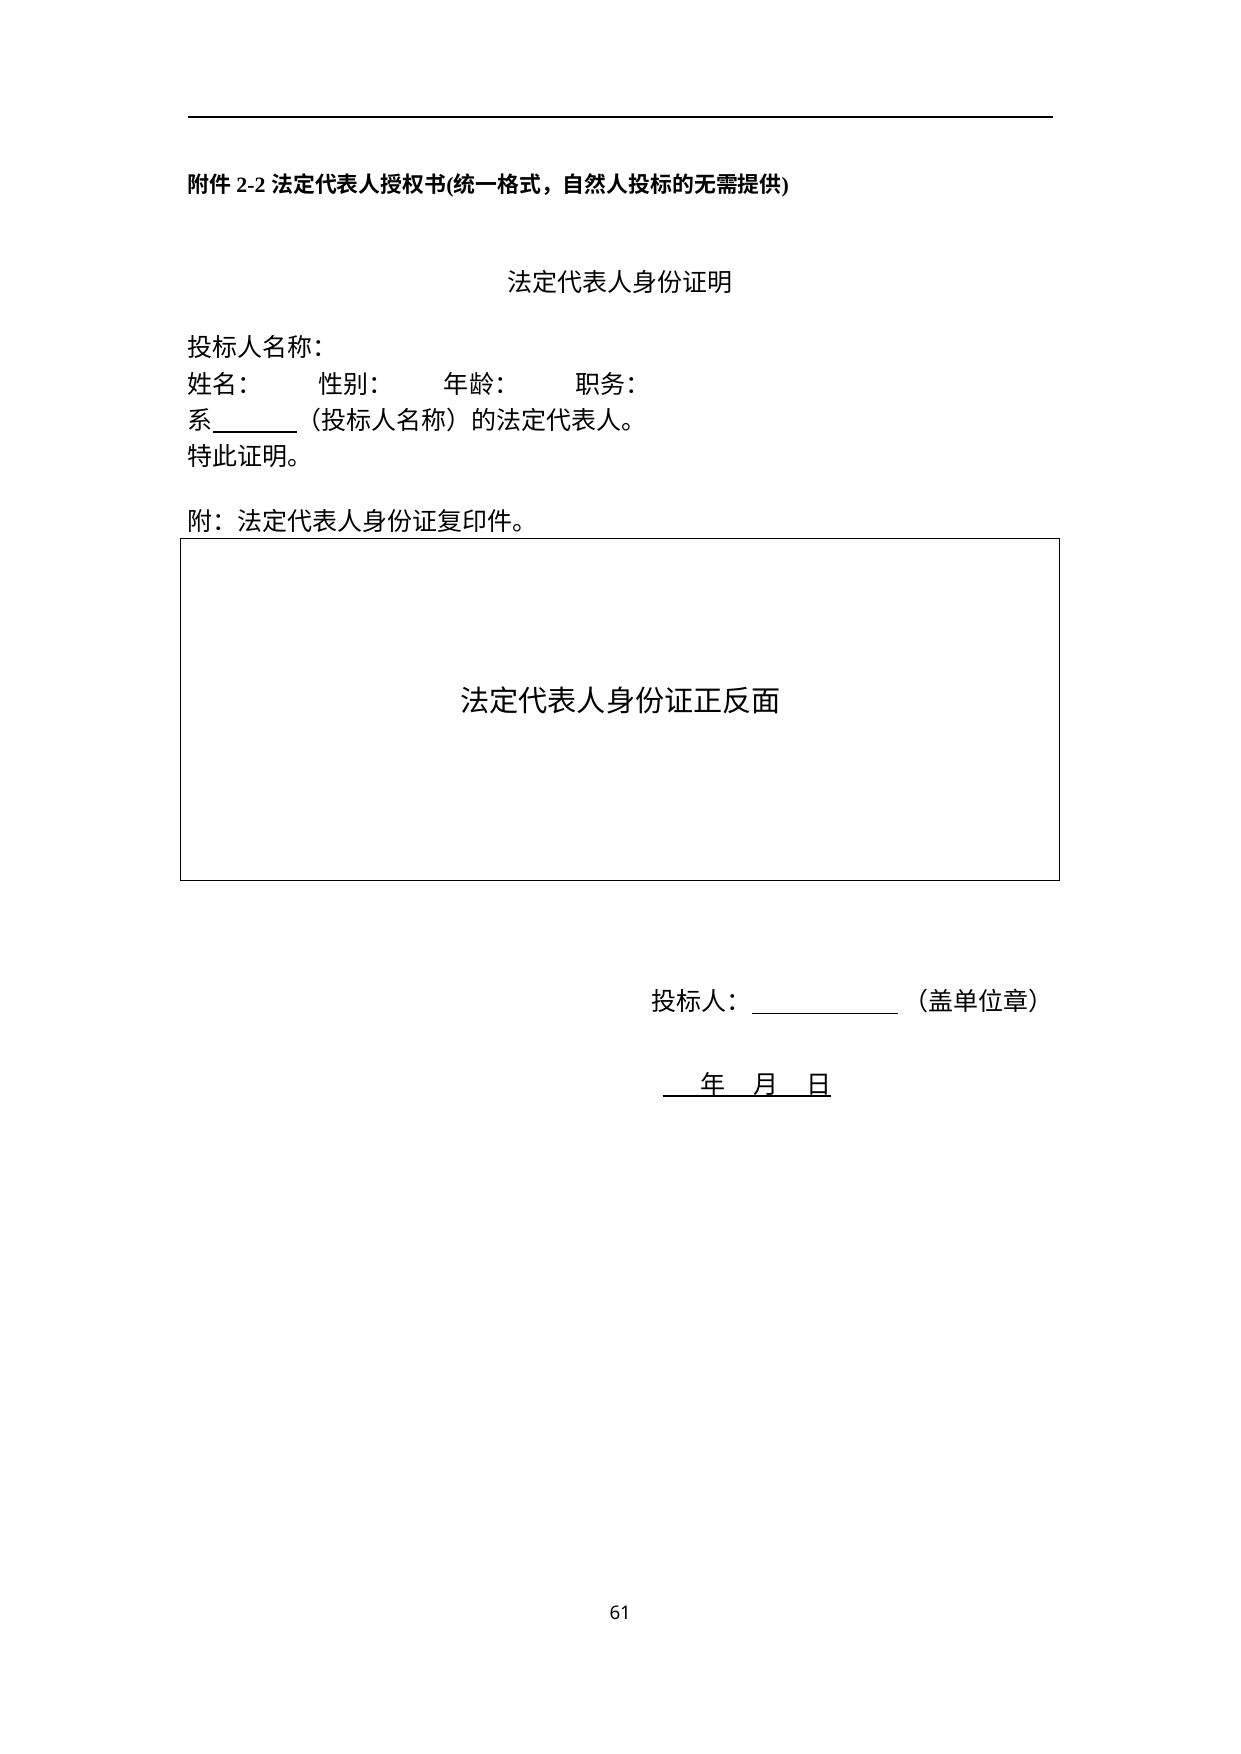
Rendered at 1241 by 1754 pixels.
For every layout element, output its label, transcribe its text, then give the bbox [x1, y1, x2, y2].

text 系 （投标人名称）的法定代表人。 [187, 400, 1053, 437]
text 年 月 日 [187, 1050, 1053, 1115]
table_header 法定代表人身份证正反面 [181, 539, 1059, 880]
text 投标人： （盖单位章） [187, 967, 1053, 1032]
subtitle 附件 2-2 法定代表人授权书(统一格式，自然人投标的无需提供) [187, 167, 1053, 199]
text 附：法定代表人身份证复印件。 [187, 502, 1053, 538]
text 法定代表人身份证明 [187, 263, 1053, 299]
text 投标人名称： [187, 328, 1053, 364]
text 姓名： 性别： 年龄： 职务： [187, 364, 1053, 400]
text 特此证明。 [187, 437, 1053, 473]
